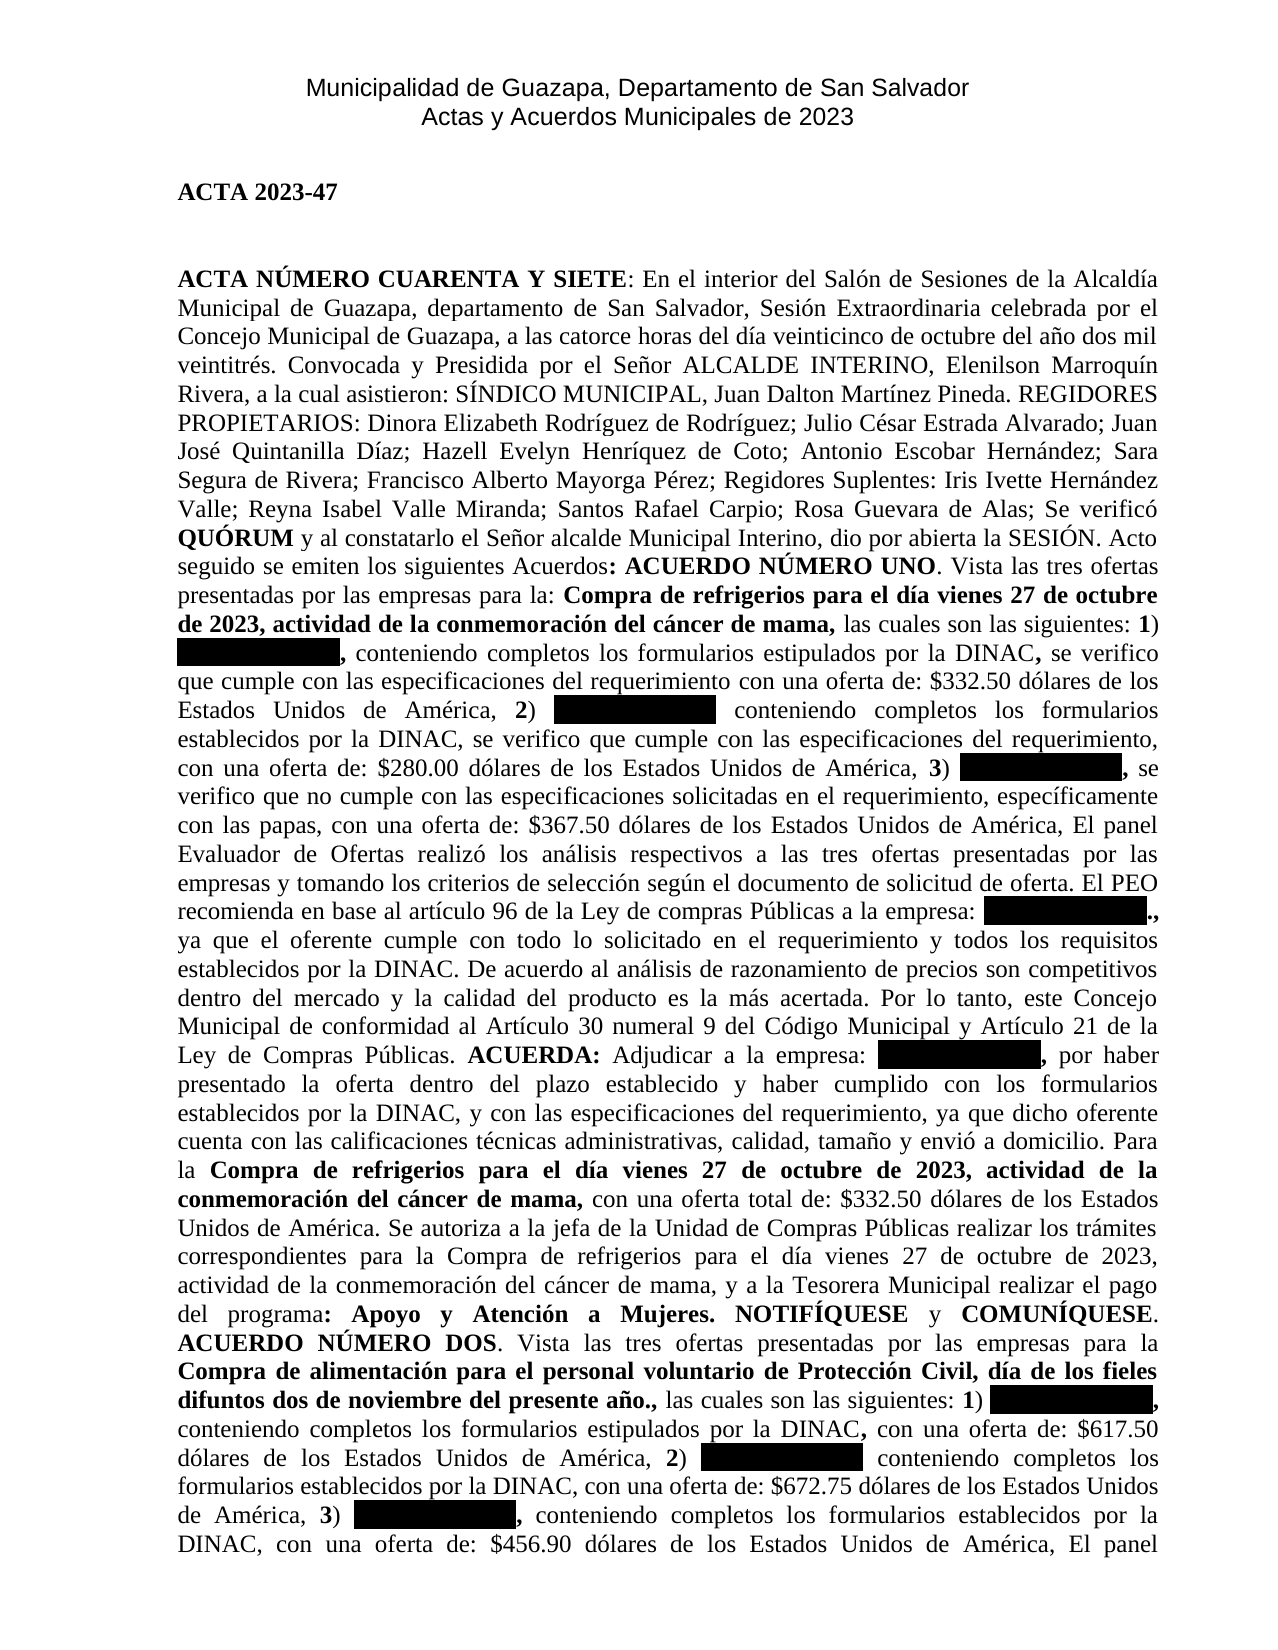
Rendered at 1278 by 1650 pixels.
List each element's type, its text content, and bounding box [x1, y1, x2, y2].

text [177, 551, 1159, 1558]
text ACTA 2023-47 [177, 177, 1159, 206]
